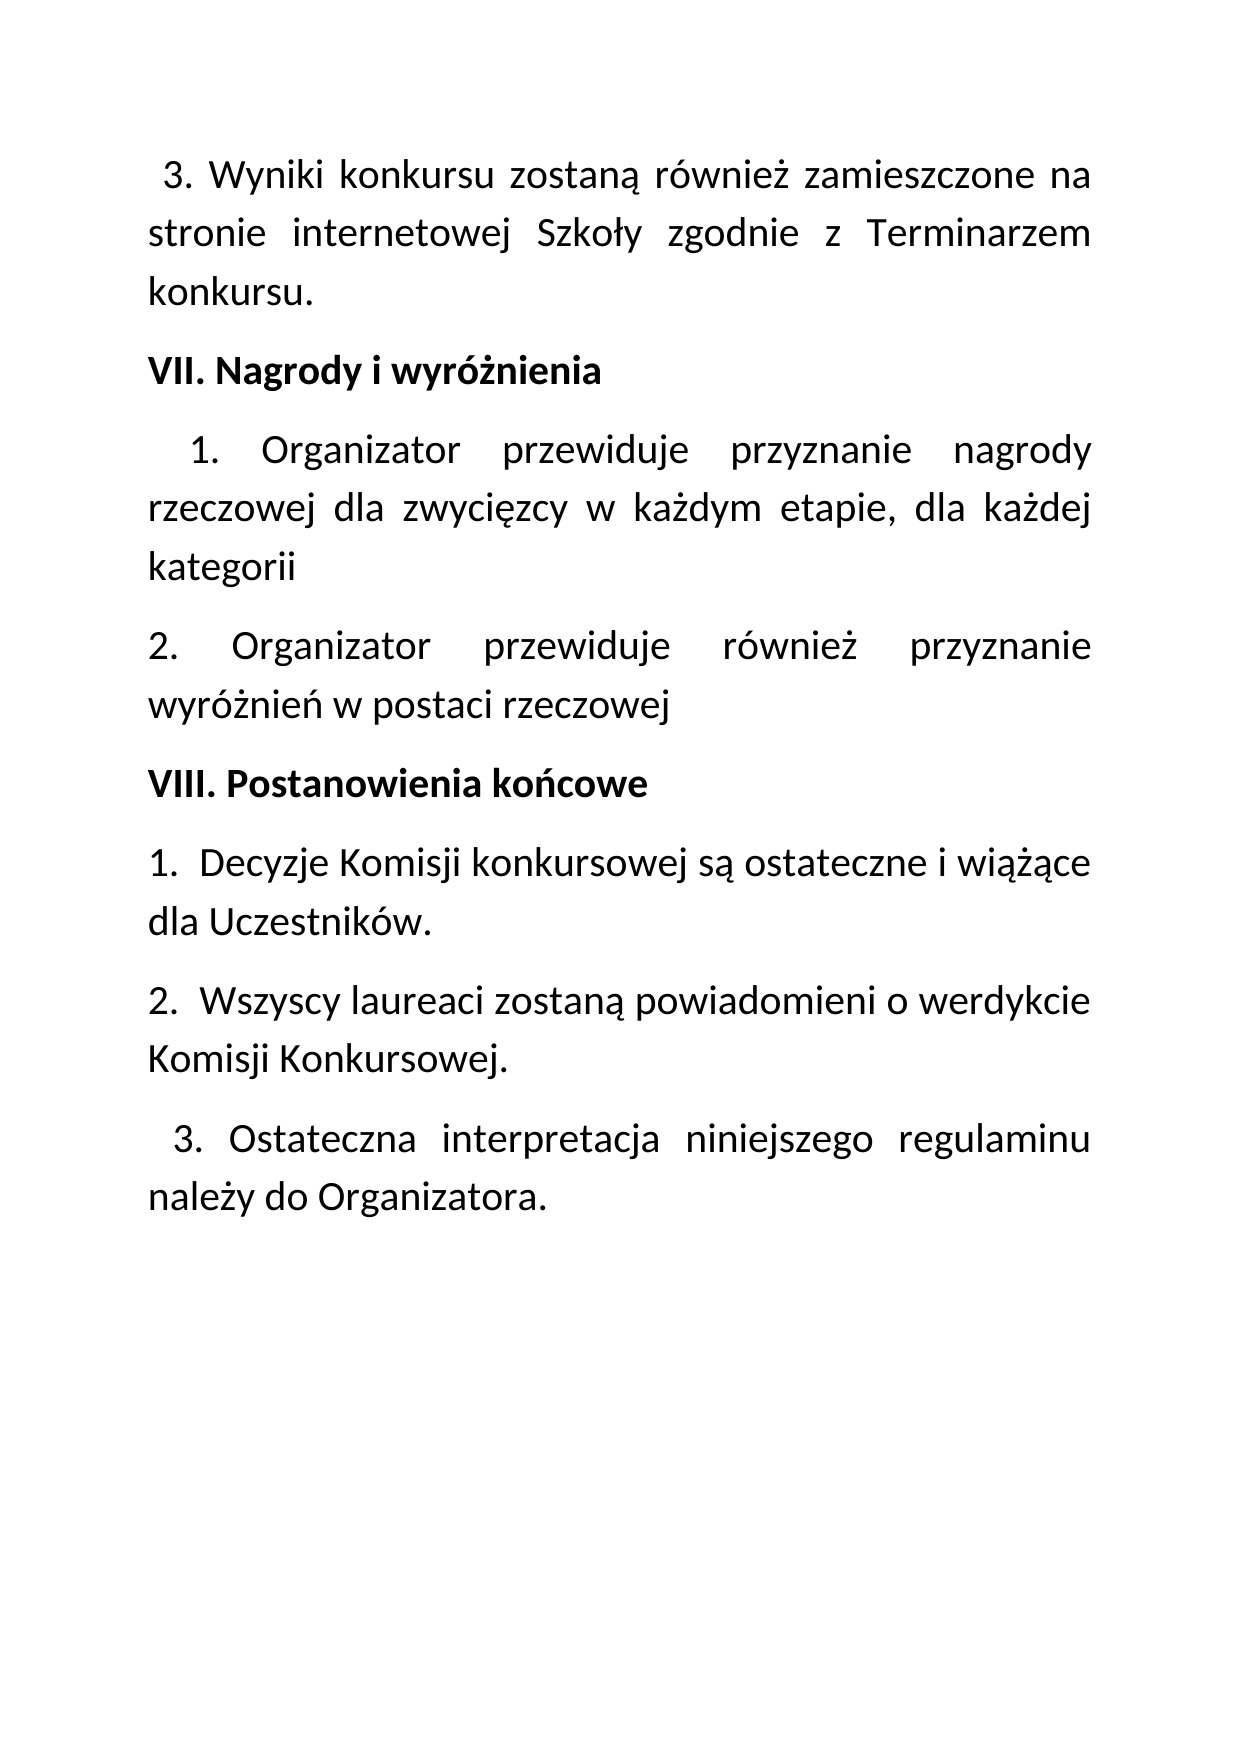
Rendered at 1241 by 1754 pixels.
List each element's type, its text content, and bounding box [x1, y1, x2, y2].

text 2. Wszyscy laureaci zostaną powiadomieni o werdykcie Komisji Konkursowej. [148, 974, 1093, 1083]
text 1. Decyzje Komisji konkursowej są ostateczne i wiążące dla Uczestników. [148, 836, 1093, 945]
text VIII. Postanowienia końcowe [148, 757, 1093, 808]
text 3. Wyniki konkursu zostaną również zamieszczone na stronie internetowej Szkoły zgodnie z Terminarzem konkursu. [148, 148, 1093, 315]
text 1. Organizator przewiduje przyznanie nagrody rzeczowej dla zwycięzcy w każdym etapie, dla każdej kategorii [148, 423, 1093, 591]
text 2. Organizator przewiduje również przyznanie wyróżnień w postaci rzeczowej [148, 619, 1093, 728]
text 3. Ostateczna interpretacja niniejszego regulaminu należy do Organizatora. [148, 1112, 1093, 1221]
text VII. Nagrody i wyróżnienia [148, 344, 1093, 394]
